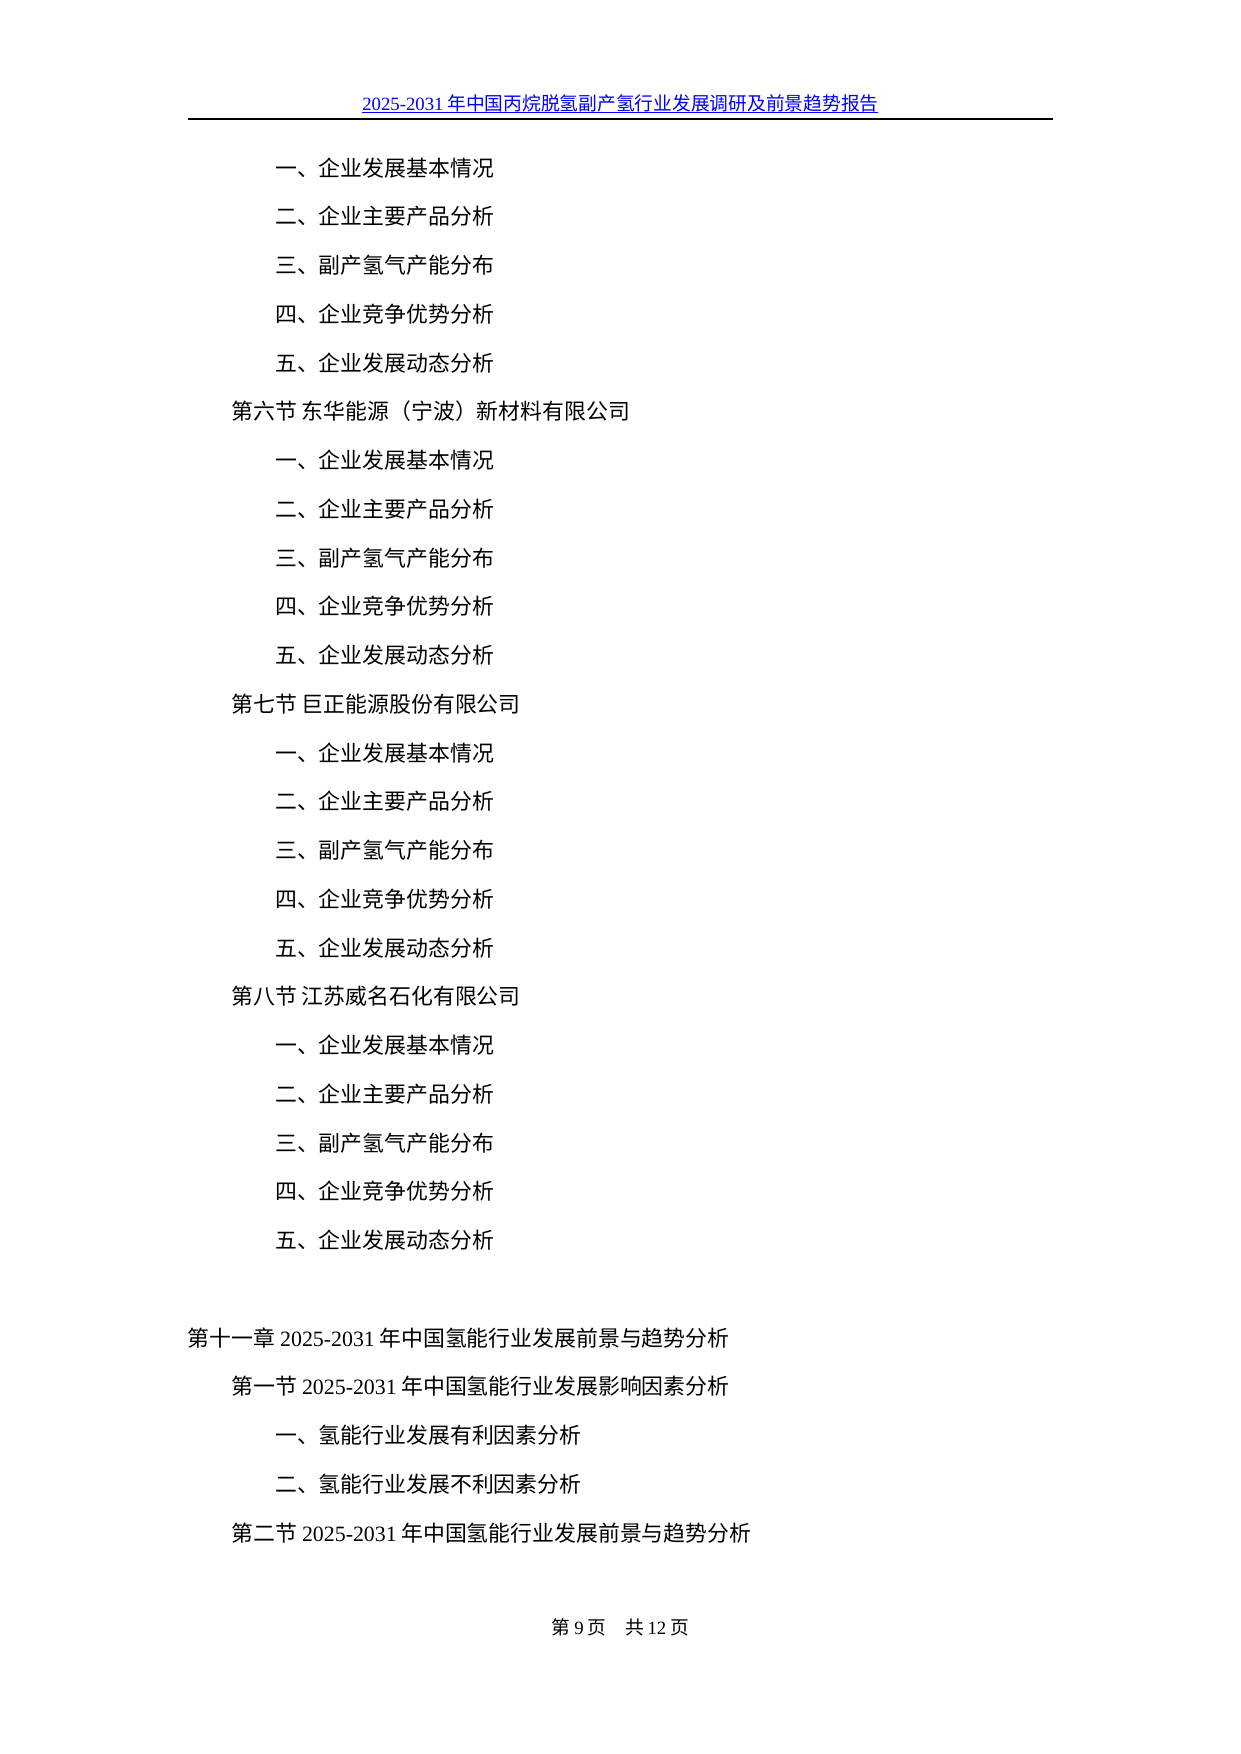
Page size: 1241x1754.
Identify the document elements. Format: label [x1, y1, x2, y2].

text [187, 150, 1053, 1548]
